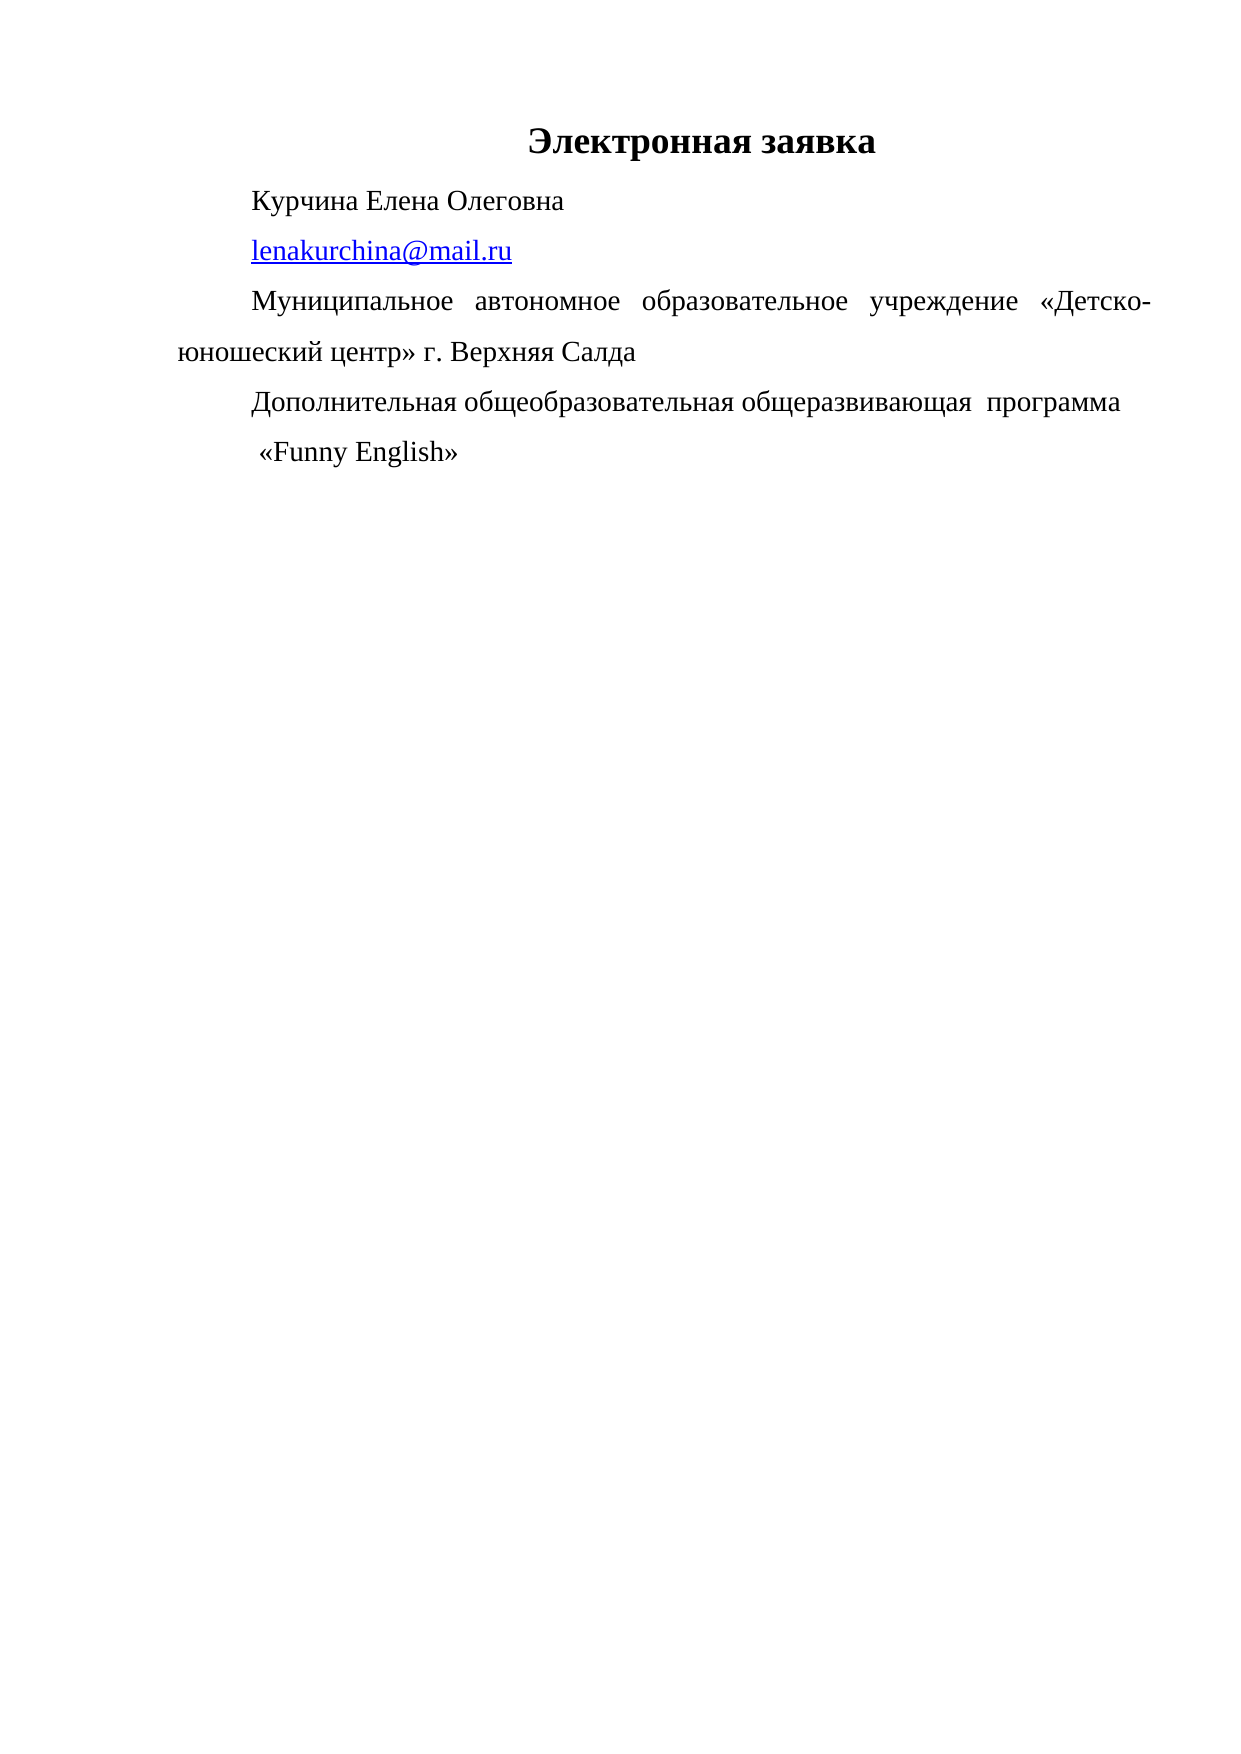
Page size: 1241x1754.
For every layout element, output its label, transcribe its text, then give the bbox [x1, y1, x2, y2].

text Дополнительная общеобразовательная общеразвивающая программа [177, 384, 1152, 418]
text «Funny English» [177, 434, 1152, 468]
text lenakurchina@mail.ru [177, 233, 1152, 267]
text Муниципальное автономное образовательное учреждение «Детско-юношеский центр» г. Верхняя Салда [177, 283, 1152, 367]
text Электронная заявка [177, 118, 1152, 161]
text Курчина Елена Олеговна [177, 183, 1152, 216]
